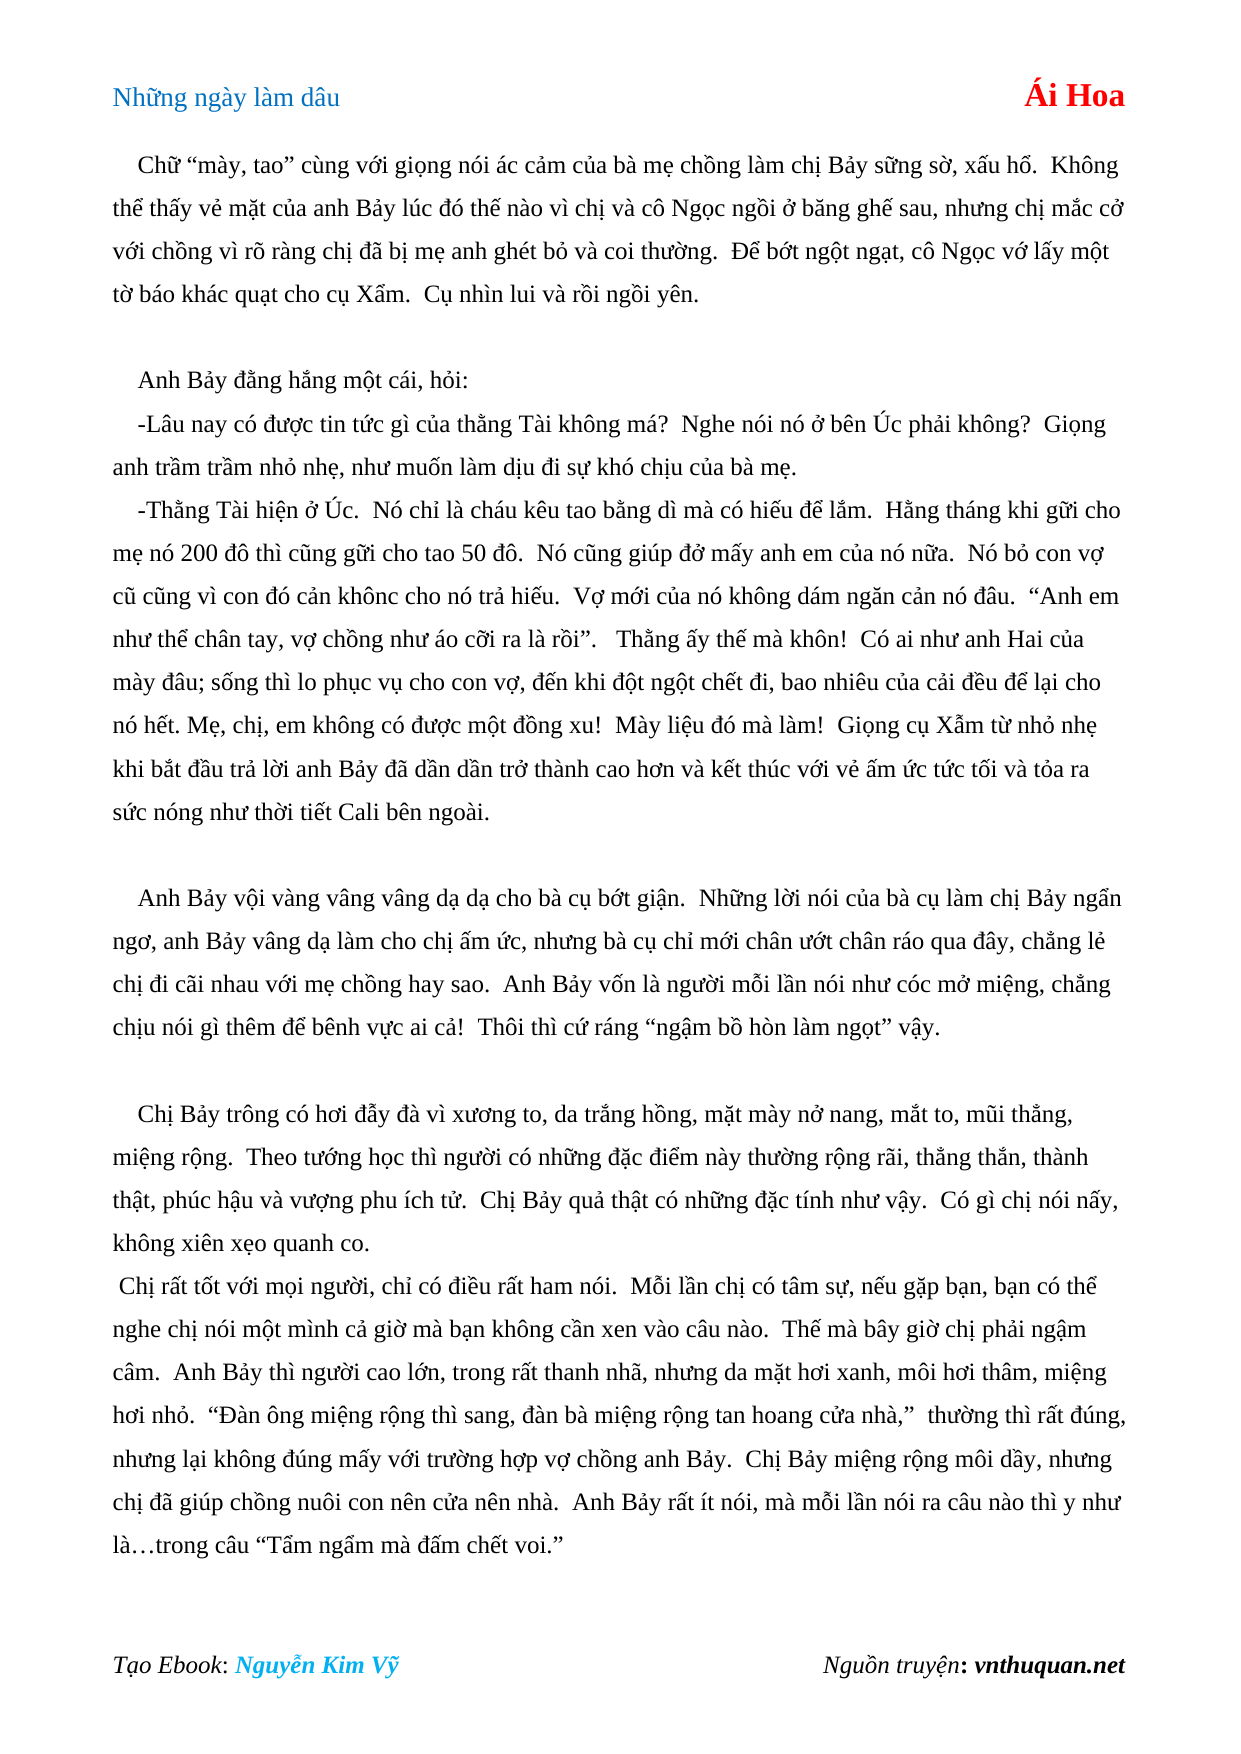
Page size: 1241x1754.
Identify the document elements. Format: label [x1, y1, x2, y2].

text [112, 150, 1128, 1602]
